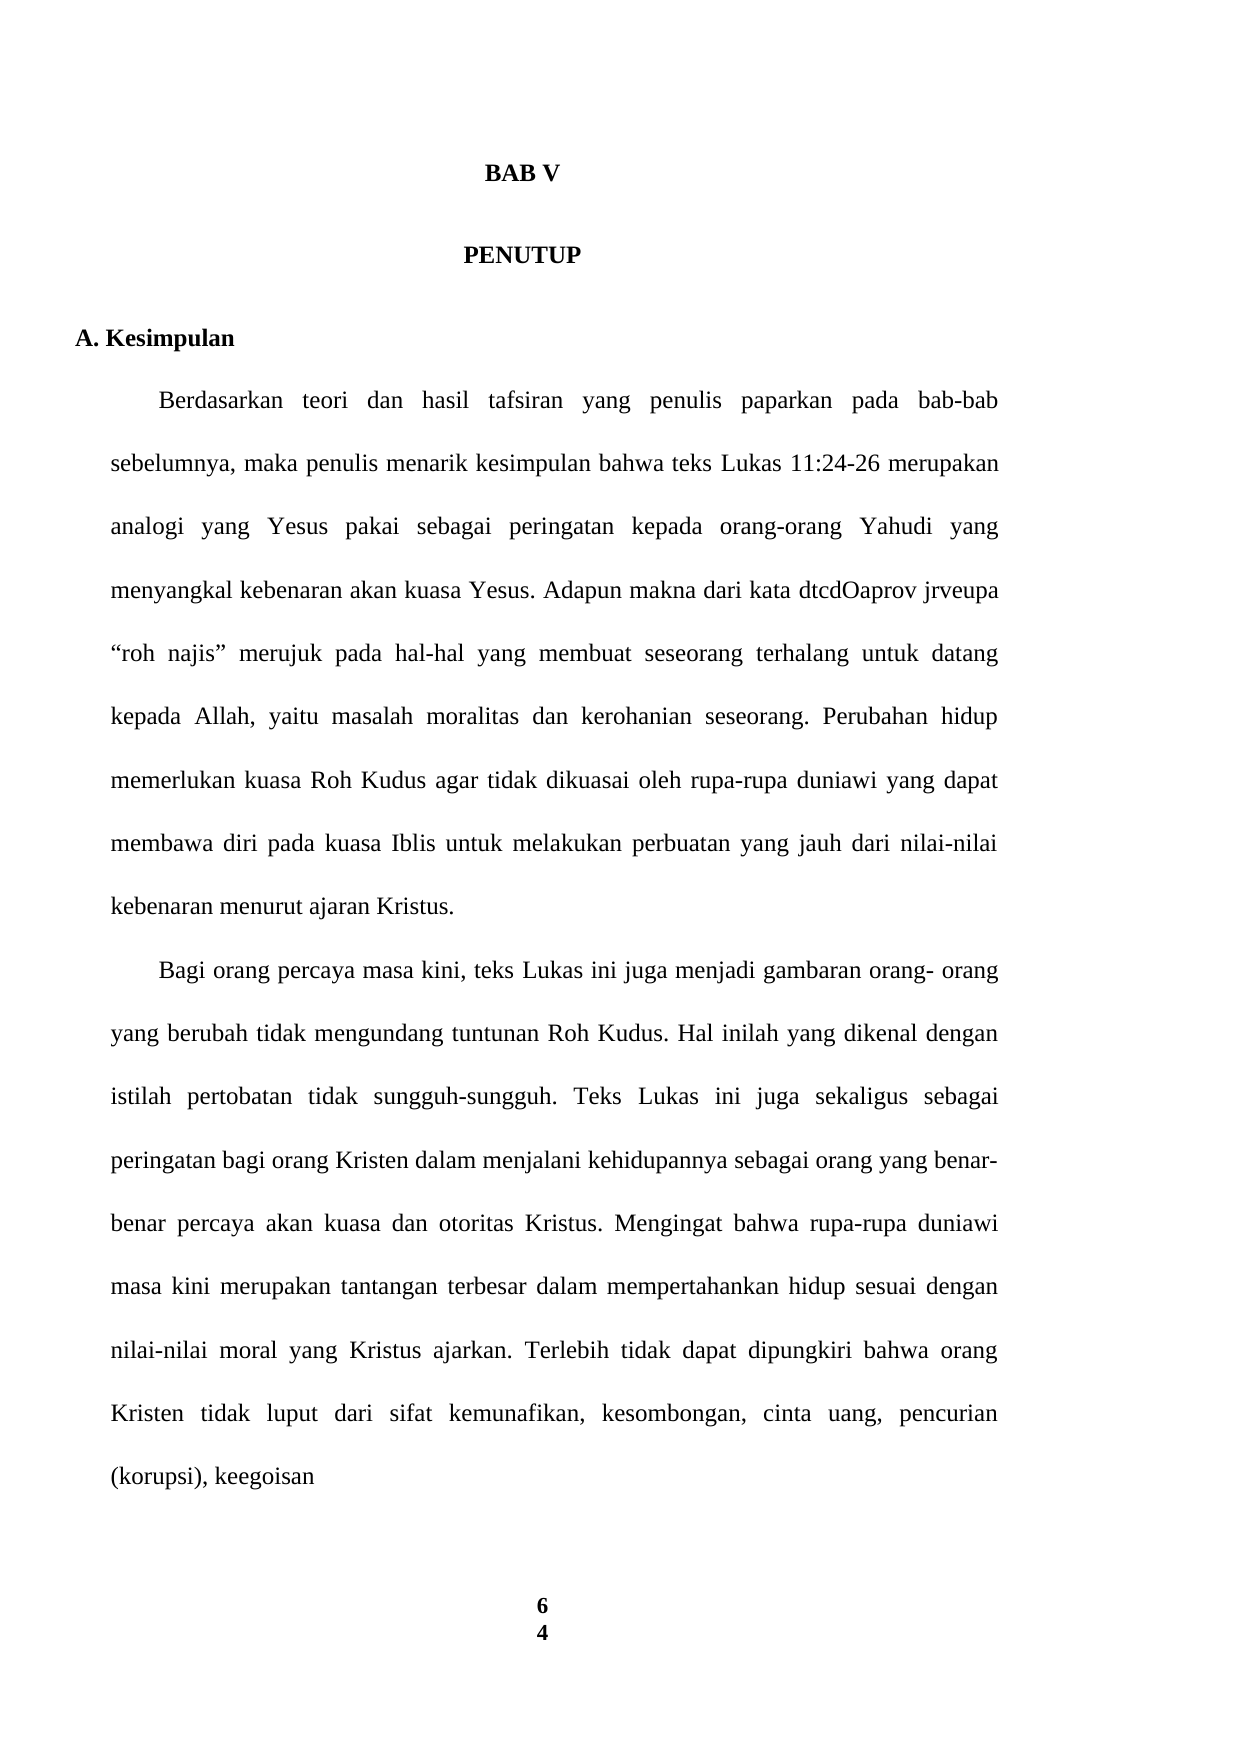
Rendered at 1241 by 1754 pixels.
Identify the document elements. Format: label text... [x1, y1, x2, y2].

subtitle PENUTUP [75, 243, 970, 268]
text Berdasarkan teori dan hasil tafsiran yang penulis paparkan pada bab-bab sebelumnya, maka penulis menarik kesimpulan bahwa teks Lukas 11:24-26 merupakan analogi yang Yesus pakai sebagai peringatan kepada orang-orang Yahudi yang menyangkal kebenaran akan kuasa Yesus. Adapun makna dari kata dtcdOaprov jrveupa “roh najis” merujuk pada hal-hal yang membuat seseorang terhalang untuk datang kepada Allah, yaitu masalah moralitas dan kerohanian seseorang. Perubahan hidup memerlukan kuasa Roh Kudus agar tidak dikuasai oleh rupa-rupa duniawi yang dapat membawa diri pada kuasa Iblis untuk melakukan perbuatan yang jauh dari nilai-nilai kebenaran menurut ajaran Kristus. [110, 357, 999, 927]
subtitle BAB V [75, 161, 970, 186]
text Bagi orang percaya masa kini, teks Lukas ini juga menjadi gambaran orang- orang yang berubah tidak mengundang tuntunan Roh Kudus. Hal inilah yang dikenal dengan istilah pertobatan tidak sungguh-sungguh. Teks Lukas ini juga sekaligus sebagai peringatan bagi orang Kristen dalam menjalani kehidupannya sebagai orang yang benar-benar percaya akan kuasa dan otoritas Kristus. Mengingat bahwa rupa-rupa duniawi masa kini merupakan tantangan terbesar dalam mempertahankan hidup sesuai dengan nilai-nilai moral yang Kristus ajarkan. Terlebih tidak dapat dipungkiri bahwa orang Kristen tidak luput dari sifat kemunafikan, kesombongan, cinta uang, pencurian (korupsi), keegoisan [110, 927, 999, 1497]
text A. Kesimpulan [75, 327, 999, 352]
